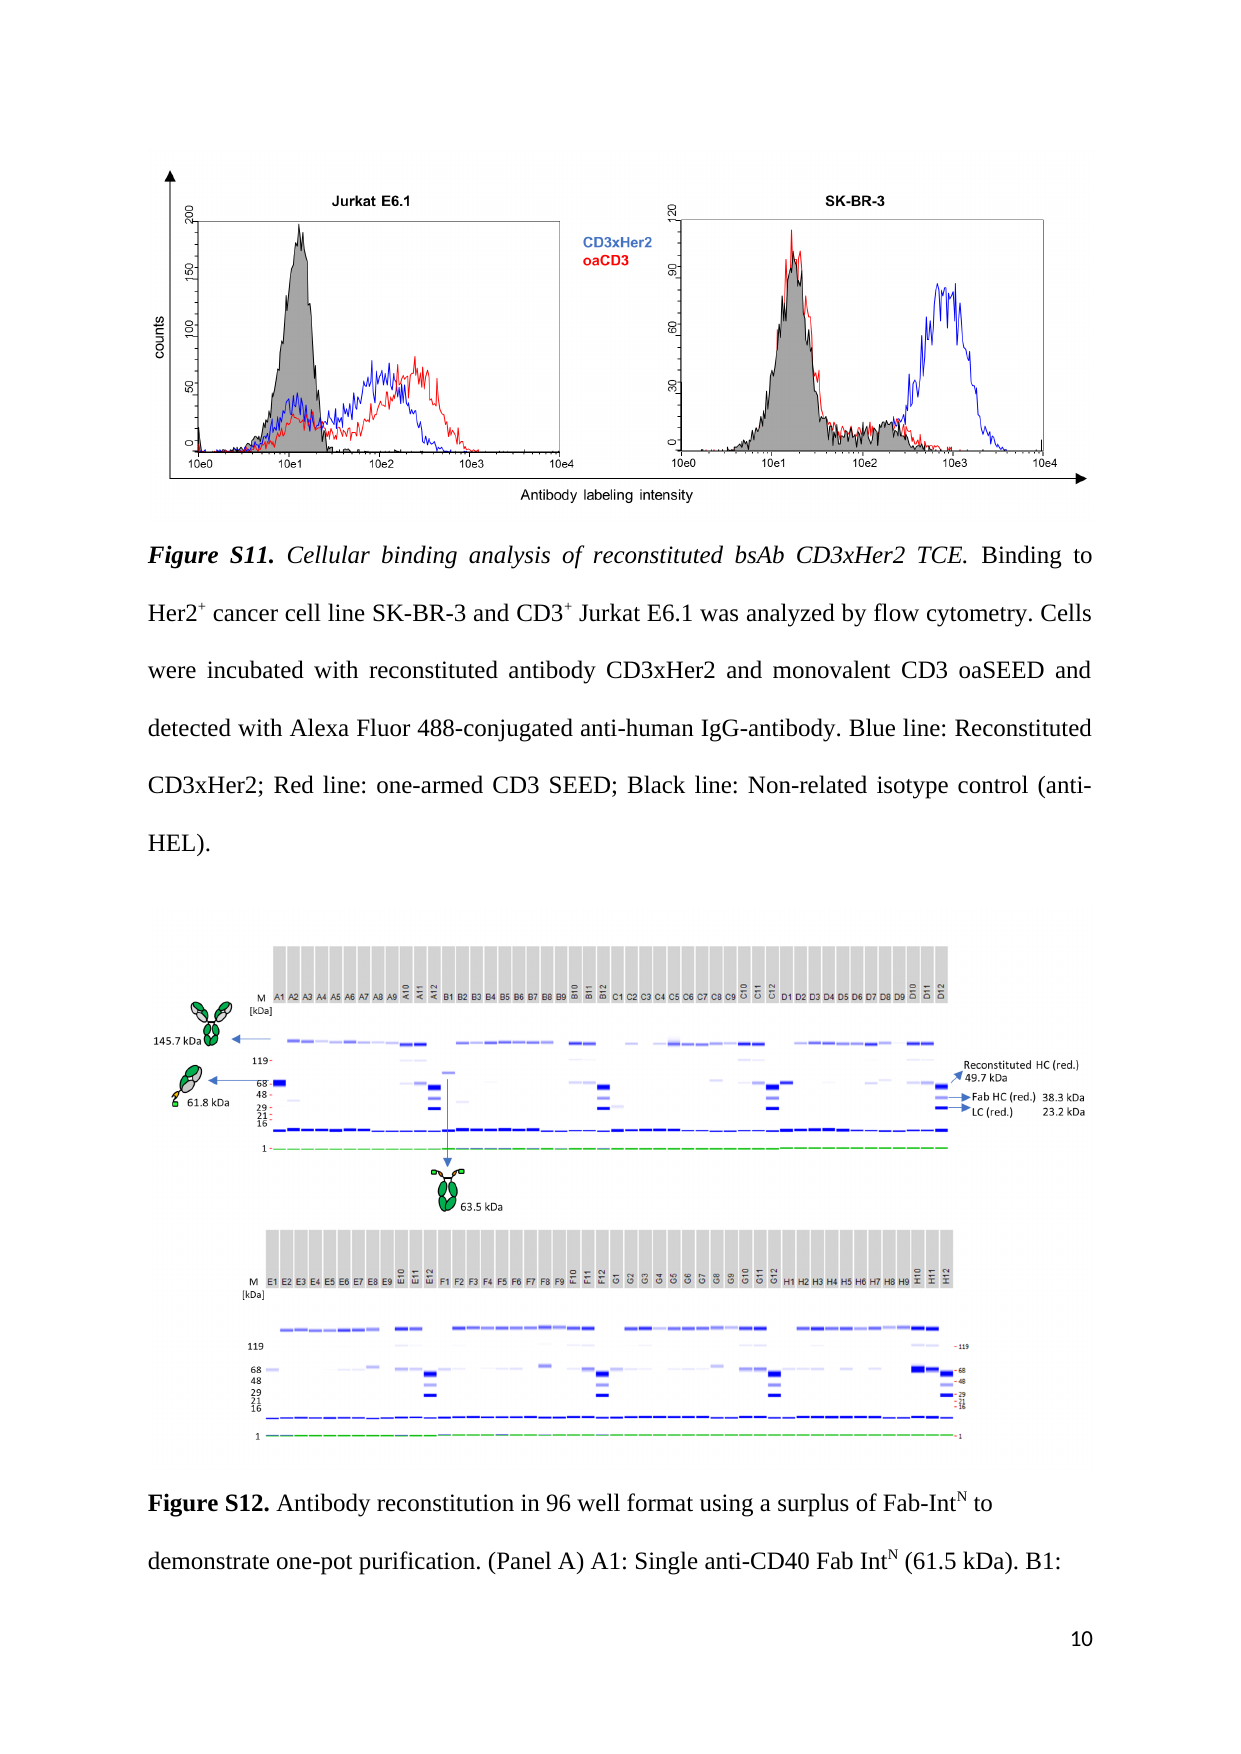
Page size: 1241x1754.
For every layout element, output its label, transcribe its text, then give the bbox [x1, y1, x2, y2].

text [148, 1488, 1093, 1574]
text Figure S11. Cellular binding analysis of reconstituted bsAb CD3xHer2 TCE. Binding to Her2+ cancer cell line SK-BR-3 and CD3+ Jurkat E6.1 was analyzed by flow cytometry. Cells were incubated with reconstituted antibody CD3xHer2 and monovalent CD3 oaSEED and detected with Alexa Fluor 488-conjugated anti-human IgG-antibody. Blue line: Reconstituted CD3xHer2; Red line: one-armed CD3 SEED; Black line: Non-related isotype control (anti-HEL). [148, 540, 1093, 856]
picture [147, 906, 1093, 1470]
picture [147, 147, 1093, 522]
